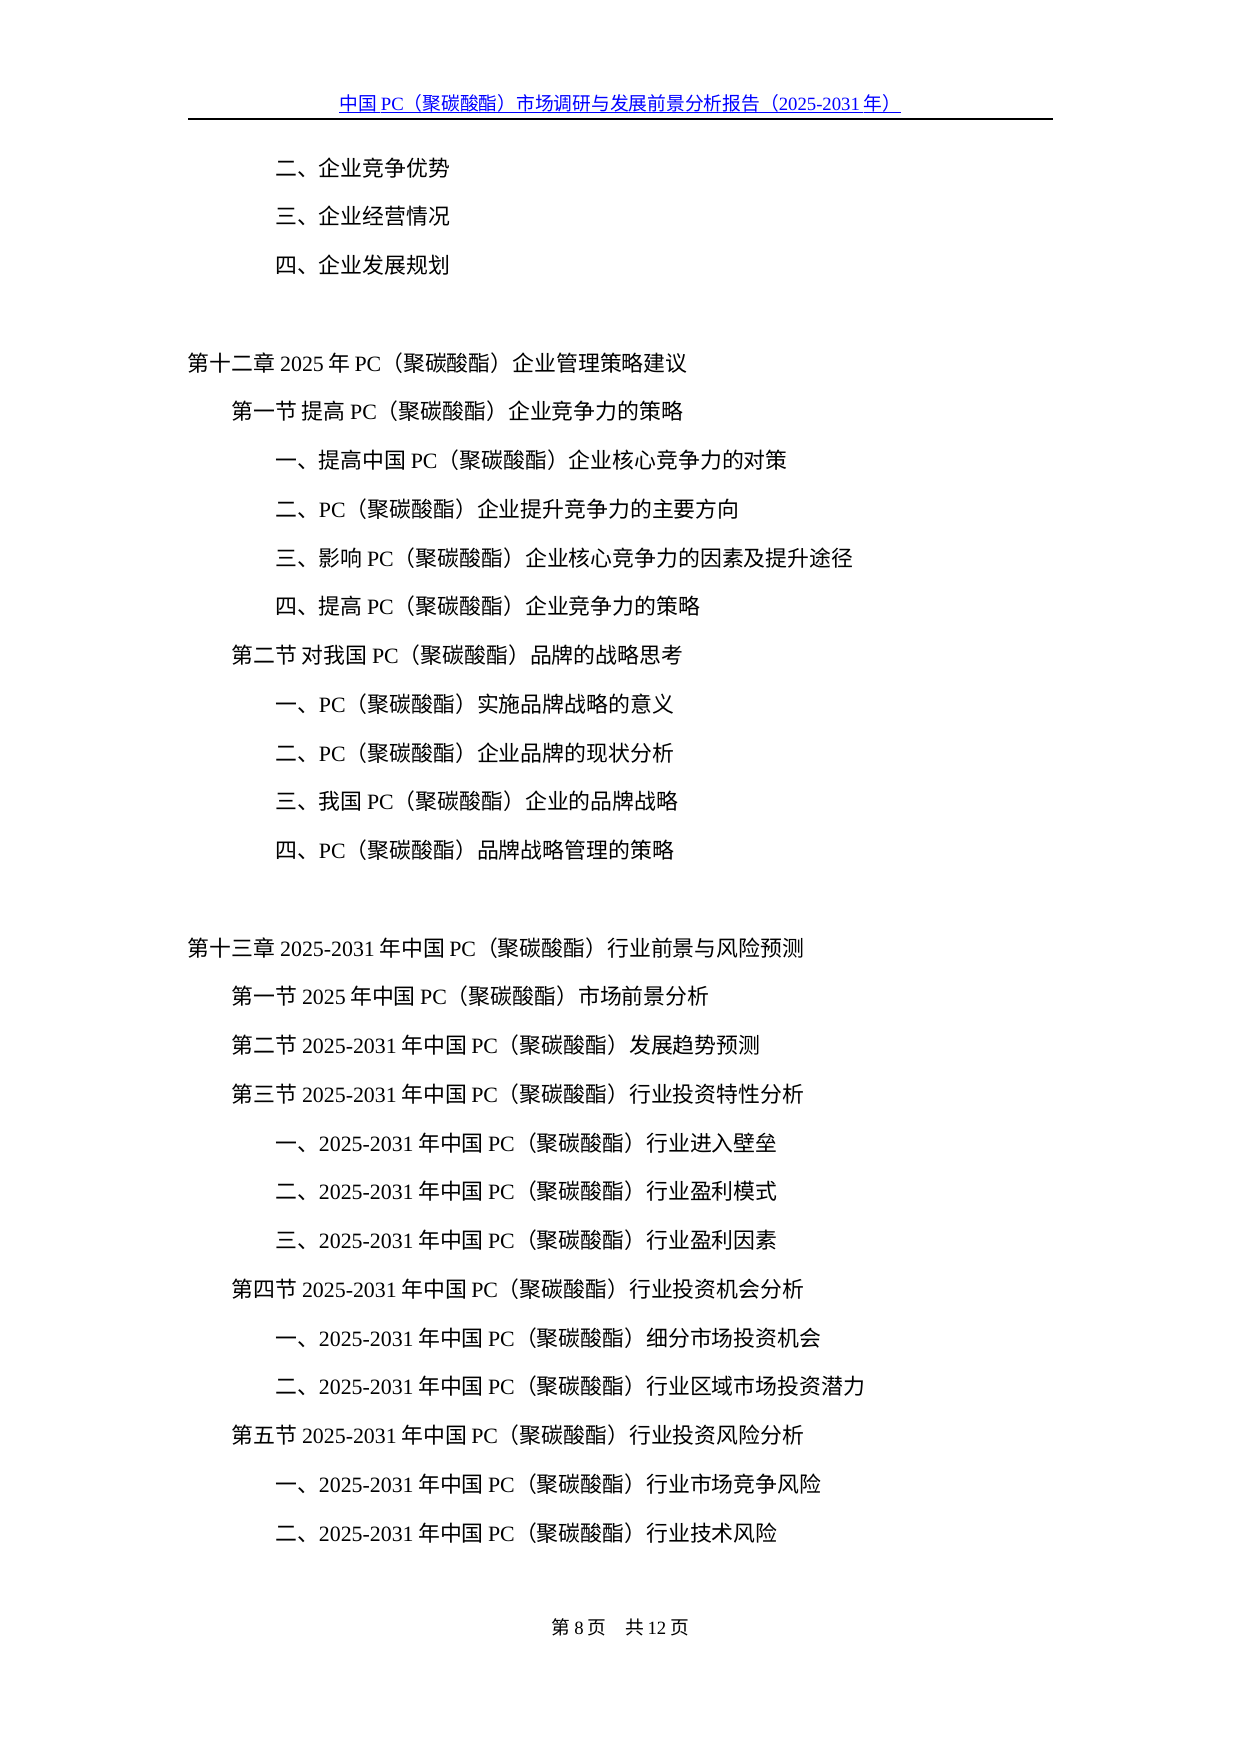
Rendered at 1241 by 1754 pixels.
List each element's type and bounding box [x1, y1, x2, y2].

text [187, 150, 1053, 1548]
